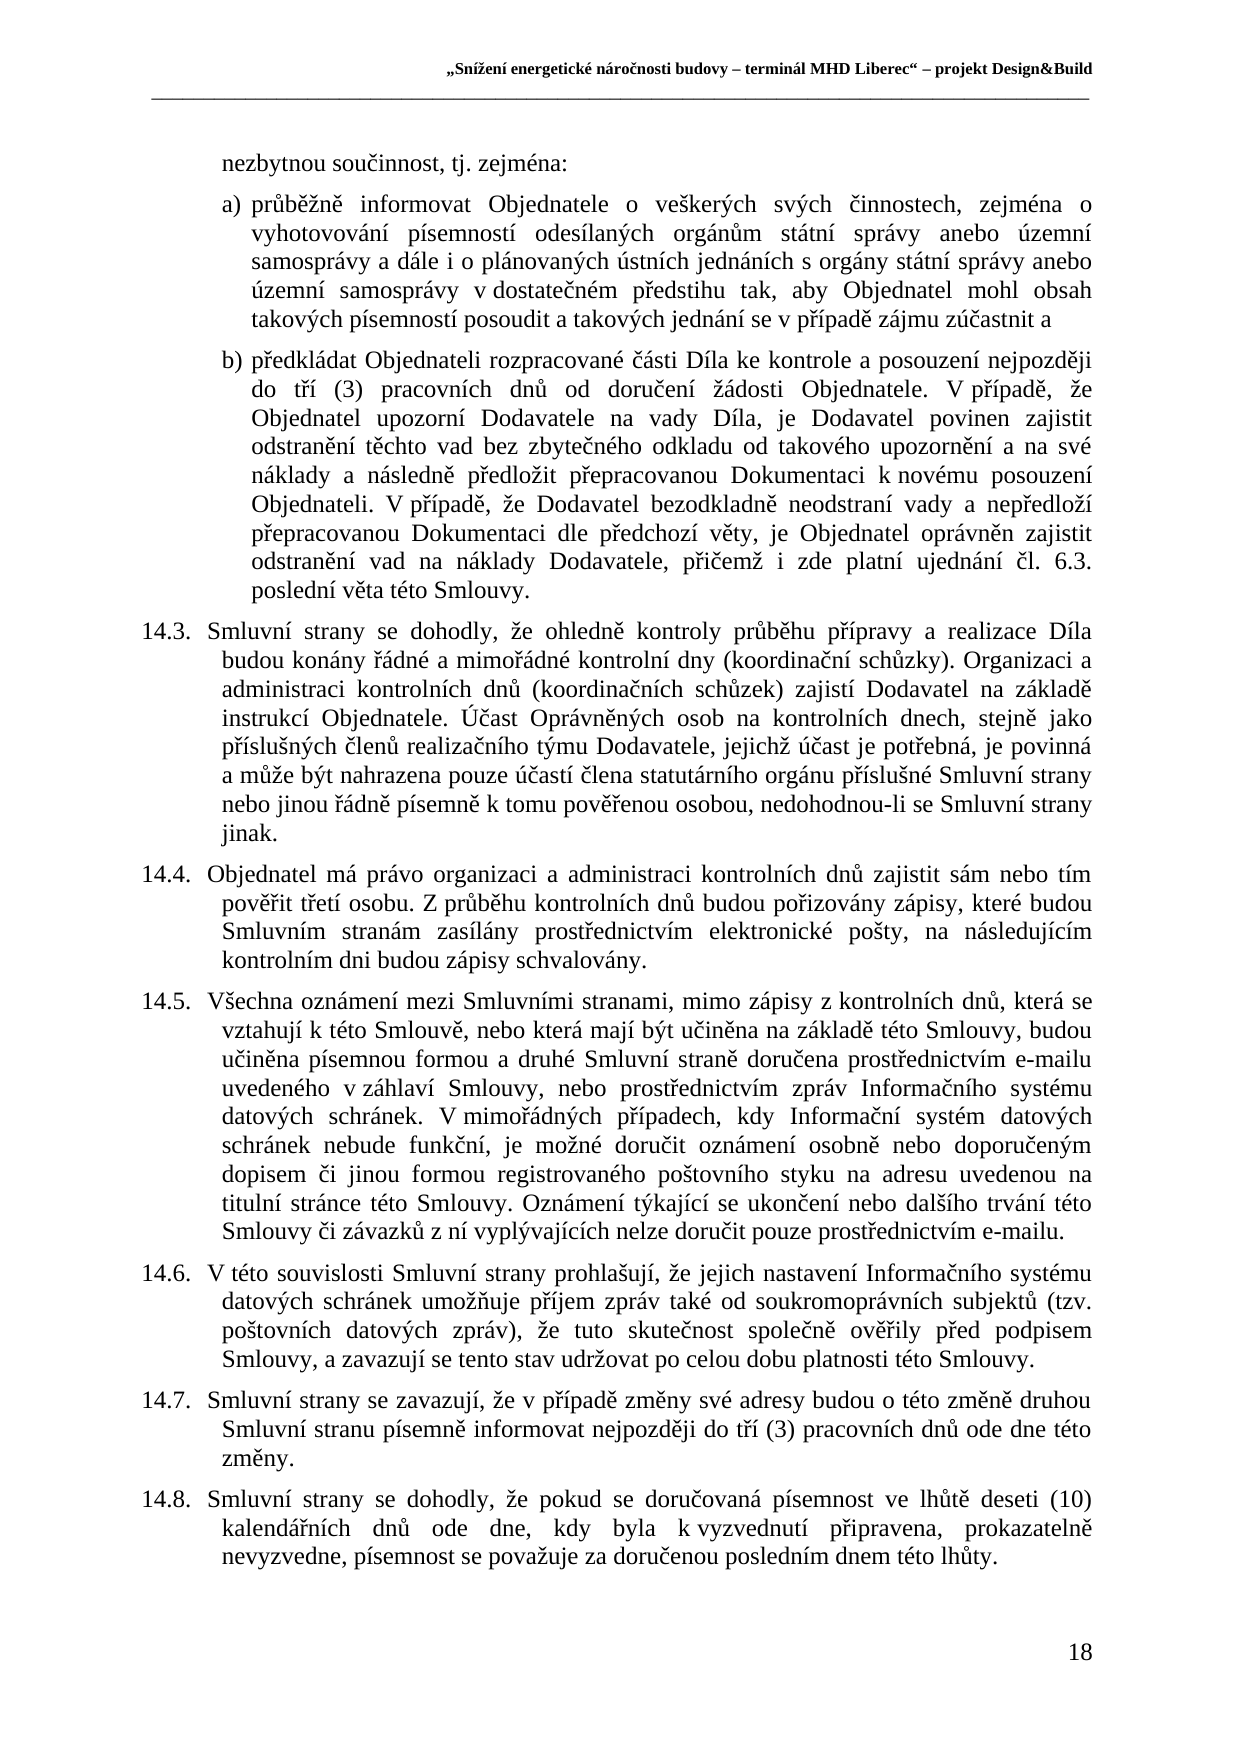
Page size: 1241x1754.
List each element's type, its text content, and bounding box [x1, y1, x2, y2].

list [141, 148, 1092, 176]
list průběžně informovat Objednatele o veškerých svých činnostech, zejména o vyhotovování písemností odesílaných orgánům státní správy anebo územní samosprávy a dále i o plánovaných ústních jednáních s orgány státní správy anebo územní samosprávy v dostatečném předstihu tak, aby Objednatel mohl obsah takových písemností posoudit a takových jednání se v případě zájmu zúčastnit a [222, 189, 1092, 333]
list Všechna oznámení mezi Smluvními stranami, mimo zápisy z kontrolních dnů, která se vztahují k této Smlouvě, nebo která mají být učiněna na základě této Smlouvy, budou učiněna písemnou formou a druhé Smluvní straně doručena prostřednictvím e-mailu uvedeného v záhlaví Smlouvy, nebo prostřednictvím zpráv Informačního systému datových schránek. V mimořádných případech, kdy Informační systém datových schránek nebude funkční, je možné doručit oznámení osobně nebo doporučeným dopisem či jinou formou registrovaného poštovního styku na adresu uvedenou na titulní stránce této Smlouvy. Oznámení týkající se ukončení nebo dalšího trvání této Smlouvy či závazků z ní vyplývajících nelze doručit pouze prostřednictvím e-mailu. [141, 986, 1092, 1245]
list Smluvní strany se dohodly, že ohledně kontroly průběhu přípravy a realizace Díla budou konány řádné a mimořádné kontrolní dny (koordinační schůzky). Organizaci a administraci kontrolních dnů (koordinačních schůzek) zajistí Dodavatel na základě instrukcí Objednatele. Účast Oprávněných osob na kontrolních dnech, stejně jako příslušných členů realizačního týmu Dodavatele, jejichž účast je potřebná, je povinná a může být nahrazena pouze účastí člena statutárního orgánu příslušné Smluvní strany nebo jinou řádně písemně k tomu pověřenou osobou, nedohodnou-li se Smluvní strany jinak. [141, 616, 1092, 846]
list předkládat Objednateli rozpracované části Díla ke kontrole a posouzení nejpozději do tří (3) pracovních dnů od doručení žádosti Objednatele. V případě, že Objednatel upozorní Dodavatele na vady Díla, je Dodavatel povinen zajistit odstranění těchto vad bez zbytečného odkladu od takového upozornění a na své náklady a následně předložit přepracovanou Dokumentaci k novému posouzení Objednateli. V případě, že Dodavatel bezodkladně neodstraní vady a nepředloží přepracovanou Dokumentaci dle předchozí věty, je Objednatel oprávněn zajistit odstranění vad na náklady Dodavatele, přičemž i zde platní ujednání čl. 6.3. poslední věta této Smlouvy. [222, 345, 1092, 604]
list Smluvní strany se zavazují, že v případě změny své adresy budou o této změně druhou Smluvní stranu písemně informovat nejpozději do tří (3) pracovních dnů ode dne této změny. [141, 1385, 1092, 1471]
list Smluvní strany se dohodly, že pokud se doručovaná písemnost ve lhůtě deseti (10) kalendářních dnů ode dne, kdy byla k vyzvednutí připravena, prokazatelně nevyzvedne, písemnost se považuje za doručenou posledním dnem této lhůty. [141, 1484, 1092, 1570]
list Objednatel má právo organizaci a administraci kontrolních dnů zajistit sám nebo tím pověřit třetí osobu. Z průběhu kontrolních dnů budou pořizovány zápisy, které budou Smluvním stranám zasílány prostřednictvím elektronické pošty, na následujícím kontrolním dni budou zápisy schvalovány. [141, 859, 1092, 974]
list V této souvislosti Smluvní strany prohlašují, že jejich nastavení Informačního systému datových schránek umožňuje příjem zpráv také od soukromoprávních subjektů (tzv. poštovních datových zpráv), že tuto skutečnost společně ověřily před podpisem Smlouvy, a zavazují se tento stav udržovat po celou dobu platnosti této Smlouvy. [141, 1258, 1092, 1373]
